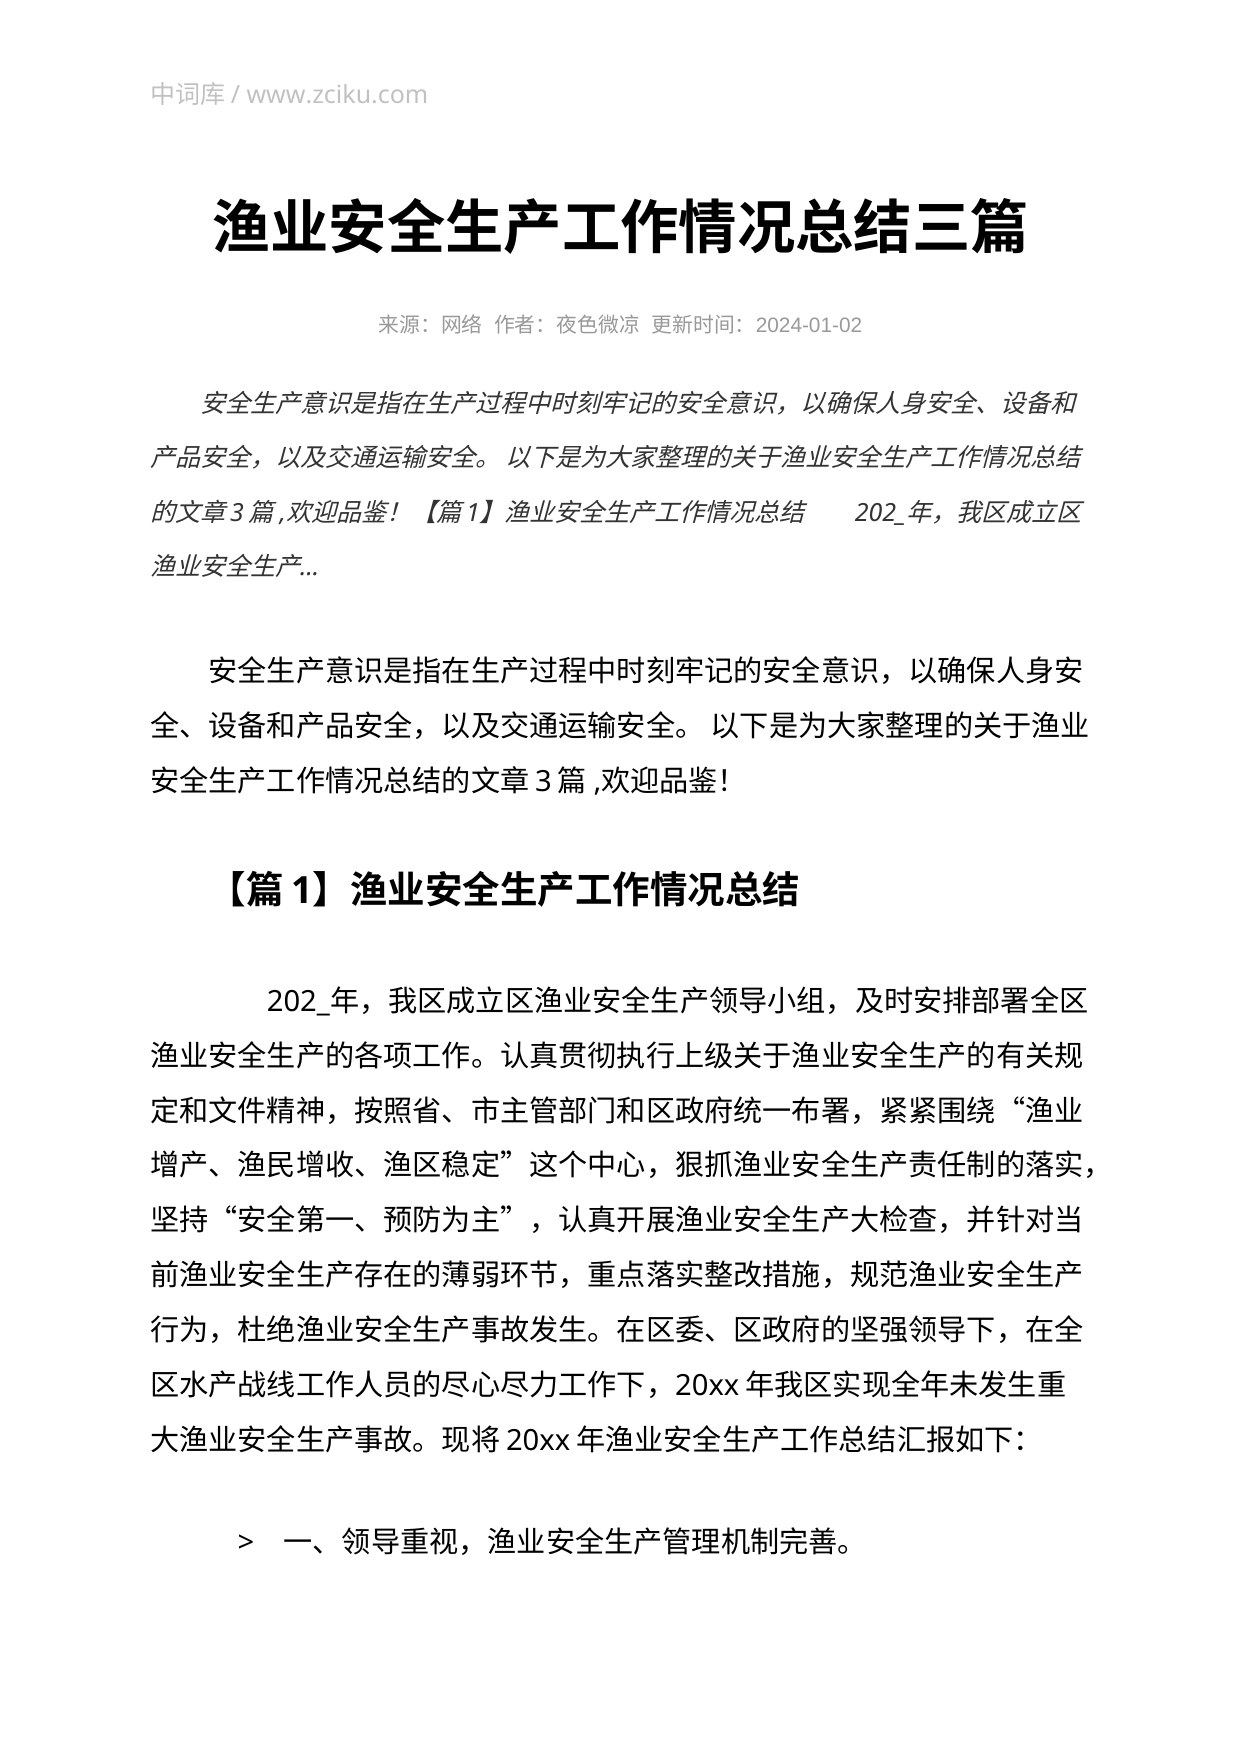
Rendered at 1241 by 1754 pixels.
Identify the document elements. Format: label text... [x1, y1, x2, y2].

subtitle 渔业安全生产工作情况总结三篇 [150, 181, 1090, 266]
text 202_年，我区成立区渔业安全生产领导小组，及时安排部署全区渔业安全生产的各项工作。认真贯彻执行上级关于渔业安全生产的有关规定和文件精神，按照省、市主管部门和区政府统一布署，紧紧围绕“渔业增产、渔民增收、渔区稳定”这个中心，狠抓渔业安全生产责任制的落实，坚持“安全第一、预防为主”，认真开展渔业安全生产大检查，并针对当前渔业安全生产存在的薄弱环节，重点落实整改措施，规范渔业安全生产行为，杜绝渔业安全生产事故发生。在区委、区政府的坚强领导下，在全区水产战线工作人员的尽心尽力工作下，20xx年我区实现全年未发生重大渔业安全生产事故。现将20xx年渔业安全生产工作总结汇报如下： [150, 977, 1090, 1459]
text 【篇1】渔业安全生产工作情况总结 [150, 859, 1090, 914]
text 安全生产意识是指在生产过程中时刻牢记的安全意识，以确保人身安全、设备和产品安全，以及交通运输安全。 以下是为大家整理的关于渔业安全生产工作情况总结的文章3篇 ,欢迎品鉴！ [150, 648, 1090, 800]
text 安全生产意识是指在生产过程中时刻牢记的安全意识，以确保人身安全、设备和产品安全，以及交通运输安全。 以下是为大家整理的关于渔业安全生产工作情况总结的文章3篇 ,欢迎品鉴！【篇1】渔业安全生产工作情况总结 202_年，我区成立区渔业安全生产... [150, 383, 1090, 583]
text > 一、领导重视，渔业安全生产管理机制完善。 [150, 1518, 1090, 1561]
text 来源：网络 作者：夜色微凉 更新时间：2024-01-02 [150, 313, 1090, 337]
